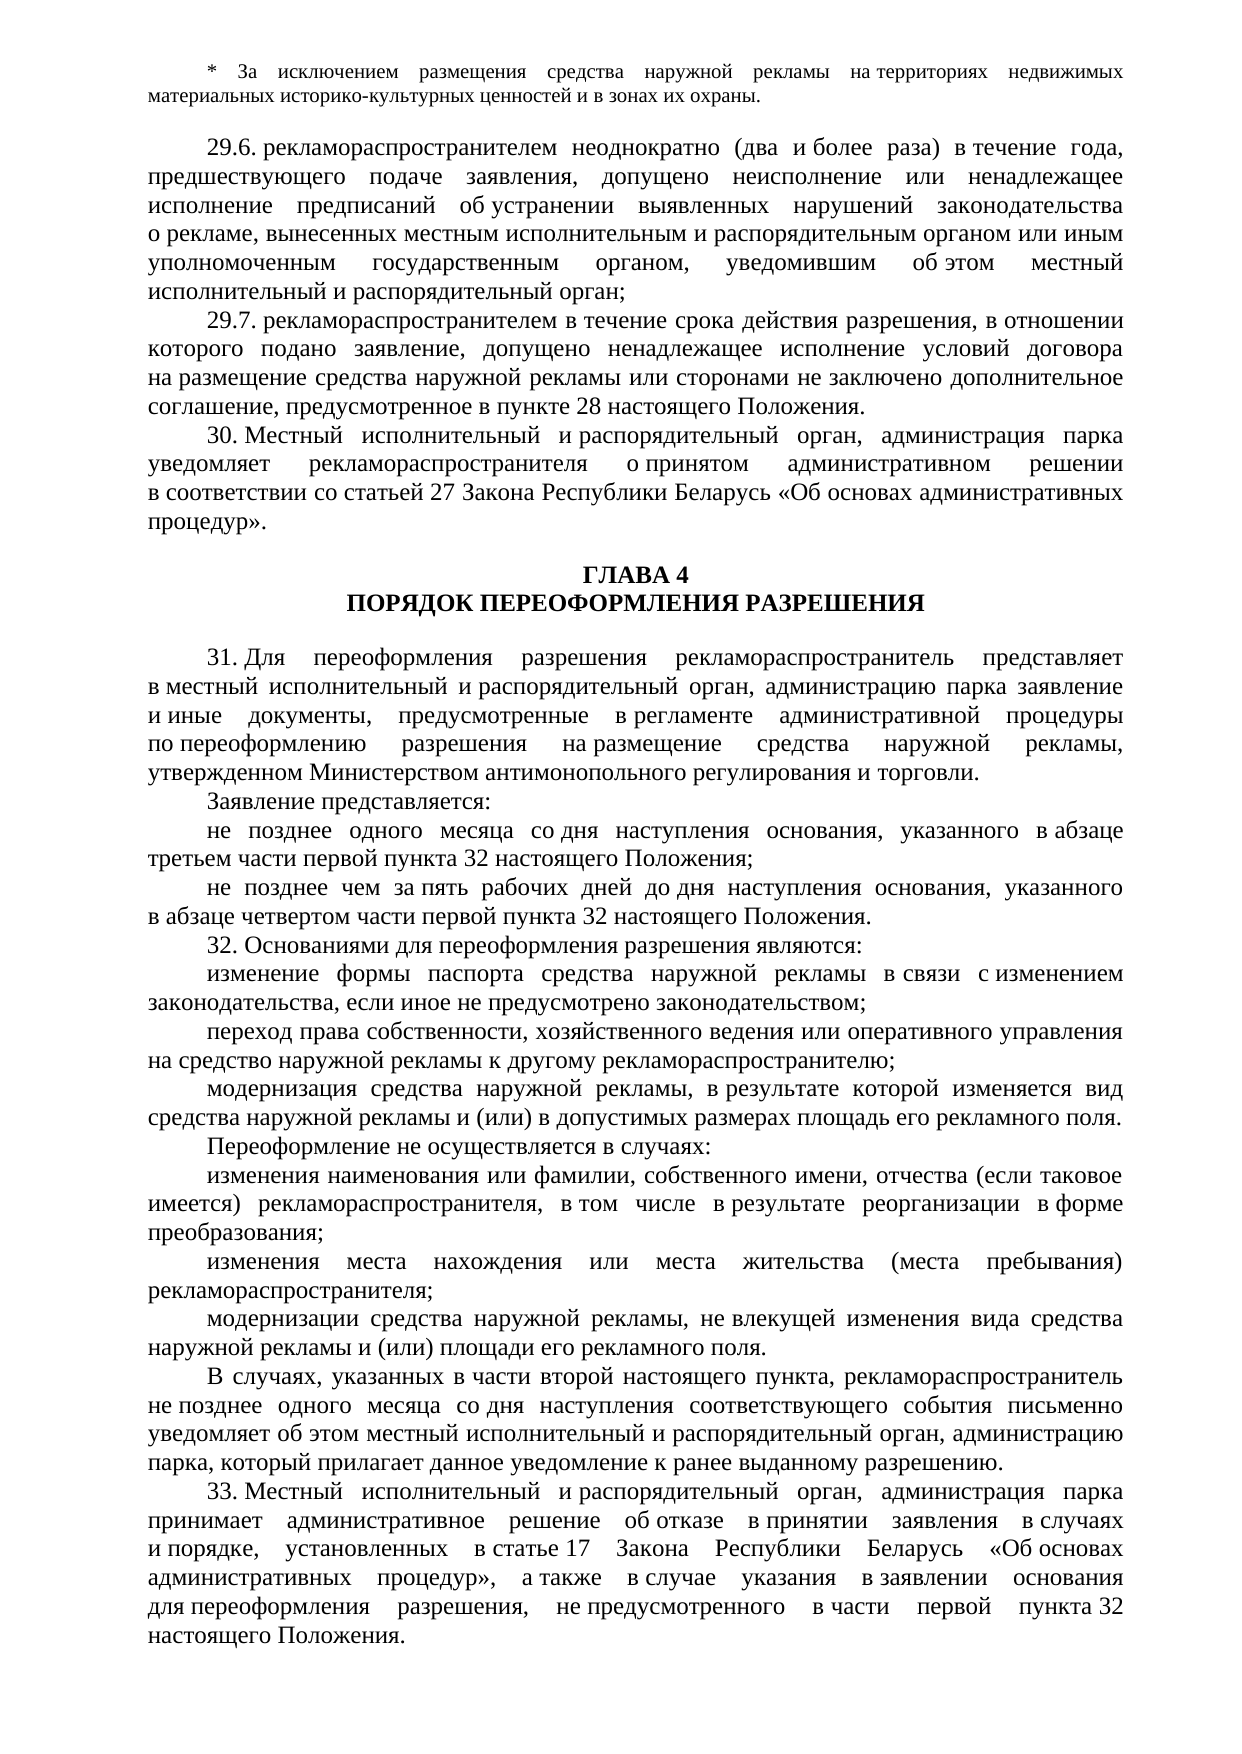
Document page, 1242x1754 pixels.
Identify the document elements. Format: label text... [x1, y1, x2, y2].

text Переоформление не осуществляется в случаях: [148, 1131, 1123, 1160]
text 32. Основаниями для переоформления разрешения являются: [148, 930, 1123, 958]
text ГЛАВА 4 ПОРЯДОК ПЕРЕОФОРМЛЕНИЯ РАЗРЕШЕНИЯ [148, 560, 1123, 617]
text изменения места нахождения или места жительства (места пребывания) рекламораспространителя; [148, 1246, 1123, 1303]
text не позднее чем за пять рабочих дней до дня наступления основания, указанного в абзаце четвертом части первой пункта 32 настоящего Положения. [148, 872, 1123, 930]
text 30. Местный исполнительный и распорядительный орган, администрация парка уведомляет рекламораспространителя о принятом административном решении в соответствии со статьей 27 Закона Республики Беларусь «Об основах административных процедур». [148, 420, 1123, 535]
text изменение формы паспорта средства наружной рекламы в связи с изменением законодательства, если иное не предусмотрено законодательством; [148, 958, 1123, 1016]
text 29.6. рекламораспространителем неоднократно (два и более раза) в течение года, предшествующего подаче заявления, допущено неисполнение или ненадлежащее исполнение предписаний об устранении выявленных нарушений законодательства о рекламе, вынесенных местным исполнительным и распорядительным органом или иным уполномоченным государственным органом, уведомившим об этом местный исполнительный и распорядительный орган; [148, 132, 1123, 305]
text В случаях, указанных в части второй настоящего пункта, рекламораспространитель не позднее одного месяца со дня наступления соответствующего события письменно уведомляет об этом местный исполнительный и распорядительный орган, администрацию парка, который прилагает данное уведомление к ранее выданному разрешению. [148, 1361, 1123, 1476]
text изменения наименования или фамилии, собственного имени, отчества (если таковое имеется) рекламораспространителя, в том числе в результате реорганизации в форме преобразования; [148, 1160, 1123, 1246]
text 31. Для переоформления разрешения рекламораспространитель представляет в местный исполнительный и распорядительный орган, администрацию парка заявление и иные документы, предусмотренные в регламенте административной процедуры по переоформлению разрешения на размещение средства наружной рекламы, утвержденном Министерством антимонопольного регулирования и торговли. [148, 642, 1123, 786]
text переход права собственности, хозяйственного ведения или оперативного управления на средство наружной рекламы к другому рекламораспространителю; [148, 1016, 1123, 1073]
text Заявление представляется: [148, 786, 1123, 815]
text * За исключением размещения средства наружной рекламы на территориях недвижимых материальных историко-культурных ценностей и в зонах их охраны. [148, 59, 1123, 107]
text не позднее одного месяца со дня наступления основания, указанного в абзаце третьем части первой пункта 32 настоящего Положения; [148, 815, 1123, 872]
text 33. Местный исполнительный и распорядительный орган, администрация парка принимает административное решение об отказе в принятии заявления в случаях и порядке, установленных в статье 17 Закона Республики Беларусь «Об основах административных процедур», а также в случае указания в заявлении основания для переоформления разрешения, не предусмотренного в части первой пункта 32 настоящего Положения. [148, 1476, 1123, 1648]
text модернизация средства наружной рекламы, в результате которой изменяется вид средства наружной рекламы и (или) в допустимых размерах площадь его рекламного поля. [148, 1073, 1123, 1131]
text модернизации средства наружной рекламы, не влекущей изменения вида средства наружной рекламы и (или) площади его рекламного поля. [148, 1303, 1123, 1361]
text 29.7. рекламораспространителем в течение срока действия разрешения, в отношении которого подано заявление, допущено ненадлежащее исполнение условий договора на размещение средства наружной рекламы или сторонами не заключено дополнительное соглашение, предусмотренное в пункте 28 настоящего Положения. [148, 305, 1123, 420]
